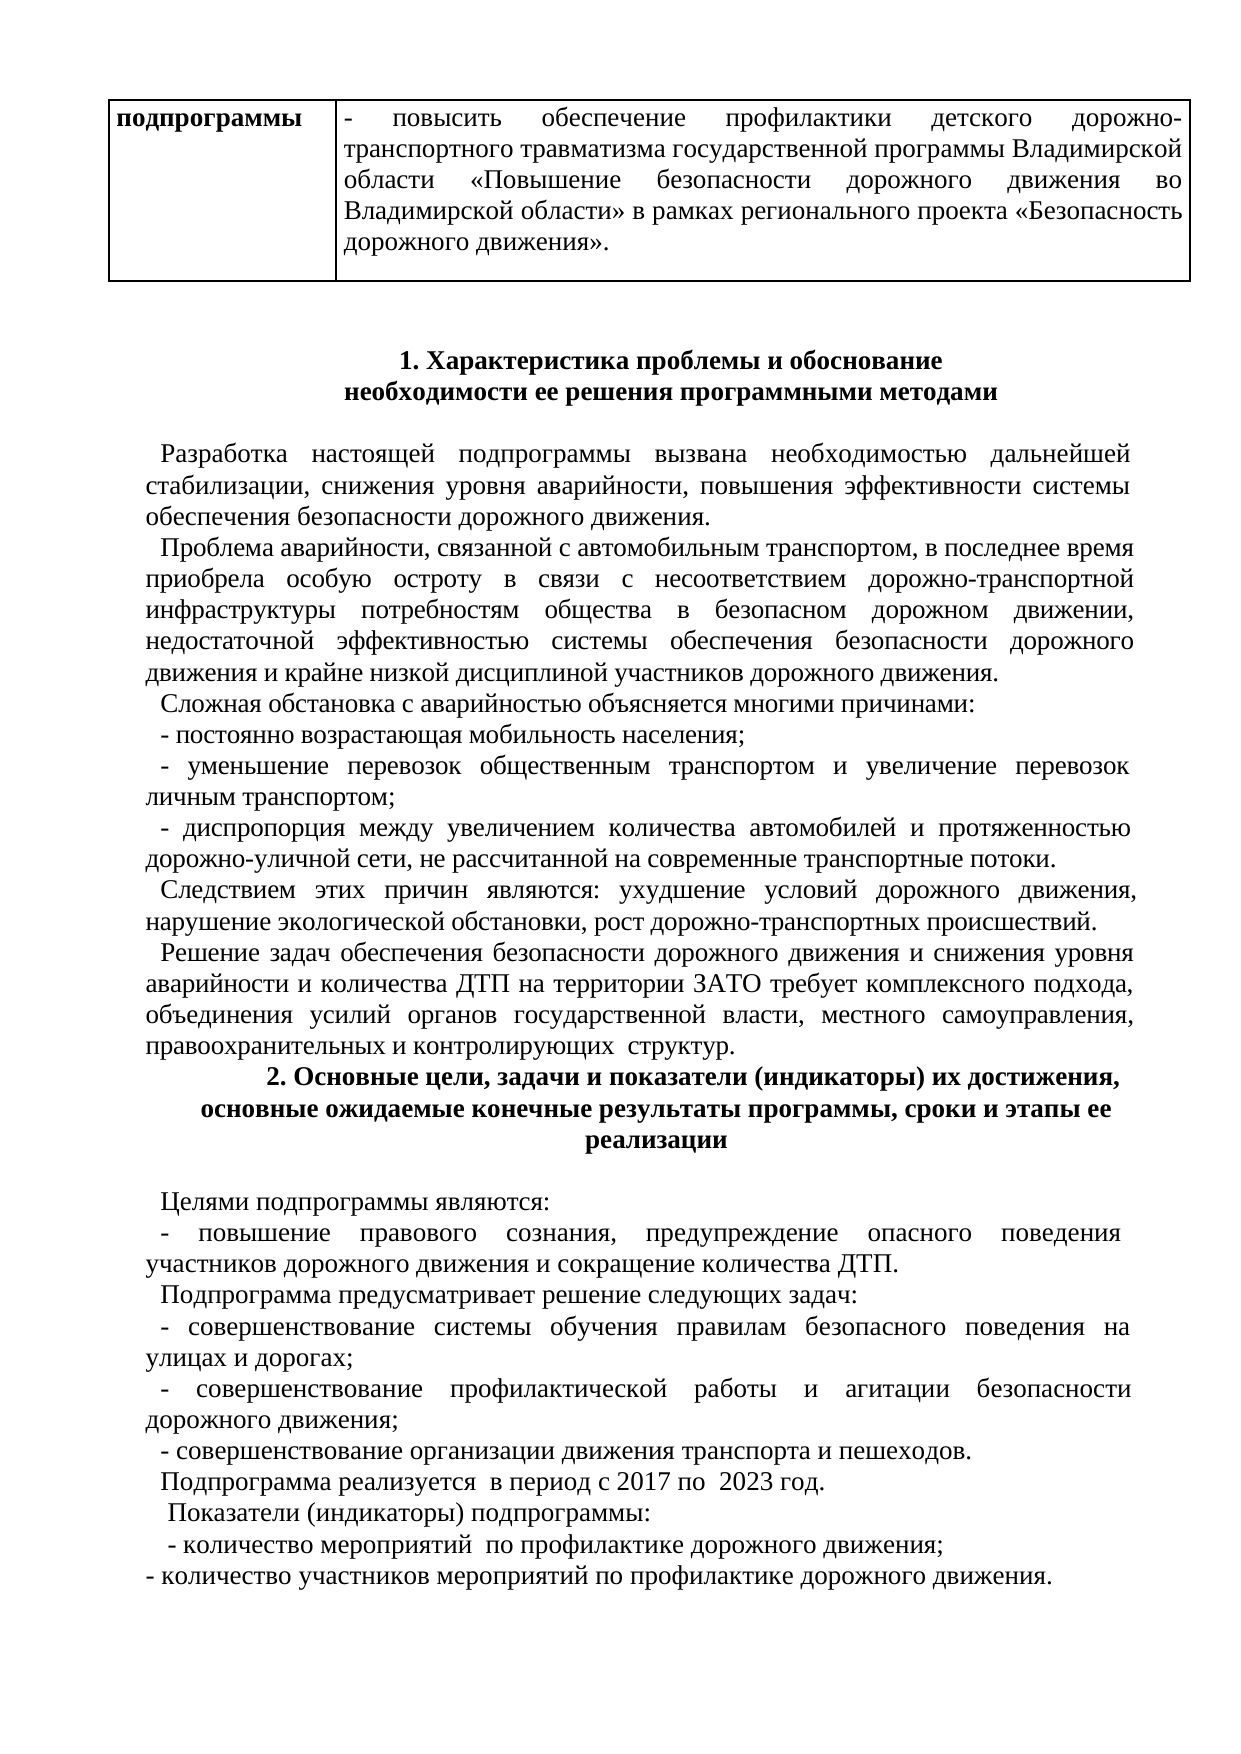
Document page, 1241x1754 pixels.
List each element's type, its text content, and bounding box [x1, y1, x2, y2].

text Подпрограмма предусматривает решение следующих задач: [145, 1278, 1182, 1310]
text Показатели (индикаторы) подпрограммы: [167, 1497, 1161, 1528]
text - повышение правового сознания, предупреждение опасного поведения участников дорожного движения и сокращение количества ДТП. [145, 1216, 1122, 1278]
text Сложная обстановка с аварийностью объясняется многими причинами: [145, 687, 1182, 718]
text необходимости ее решения программными методами [145, 375, 1182, 406]
text Проблема аварийности, связанной с автомобильным транспортом, в последнее время приобрела особую остроту в связи с несоответствием дорожно-транспортной инфраструктуры потребностям общества в безопасном дорожном движении, недостаточной эффективностью системы обеспечения безопасности дорожного движения и крайне низкой дисциплиной участников дорожного движения. [145, 531, 1134, 687]
text - постоянно возрастающая мобильность населения; [145, 718, 1182, 749]
text Целями подпрограммы являются: [145, 1185, 1182, 1216]
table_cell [337, 101, 1189, 280]
text Следствием этих причин являются: ухудшение условий дорожного движения, нарушение экологической обстановки, рост дорожно-транспортных происшествий. [145, 874, 1137, 936]
text Разработка настоящей подпрограммы вызвана необходимостью дальнейшей стабилизации, снижения уровня аварийности, повышения эффективности системы обеспечения безопасности дорожного движения. [145, 438, 1131, 531]
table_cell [110, 101, 335, 280]
text - совершенствование системы обучения правилам безопасного поведения на улицах и дорогах; [145, 1310, 1131, 1372]
text Подпрограмма реализуется в период с 2017 по 2023 год. [145, 1465, 1182, 1497]
text - количество мероприятий по профилактике дорожного движения; [167, 1528, 1161, 1559]
text Решение задач обеспечения безопасности дорожного движения и снижения уровня аварийности и количества ДТП на территории ЗАТО требует комплексного подхода, объединения усилий органов государственной власти, местного самоуправления, правоохранительных и контролирующих структур. [145, 936, 1134, 1061]
text 1. Характеристика проблемы и обоснование [145, 344, 1182, 375]
text - совершенствование профилактической работы и агитации безопасности дорожного движения; [145, 1372, 1133, 1434]
text - уменьшение перевозок общественным транспортом и увеличение перевозок личным транспортом; [145, 749, 1130, 811]
text - диспропорция между увеличением количества автомобилей и протяженностью дорожно-уличной сети, не рассчитанной на современные транспортные потоки. [145, 811, 1131, 874]
text 2. Основные цели, задачи и показатели (индикаторы) их достижения, основные ожидаемые конечные результаты программы, сроки и этапы ее реализации [145, 1061, 1167, 1154]
text - совершенствование организации движения транспорта и пешеходов. [145, 1434, 1182, 1465]
text - количество участников мероприятий по профилактике дорожного движения. [145, 1559, 1161, 1590]
